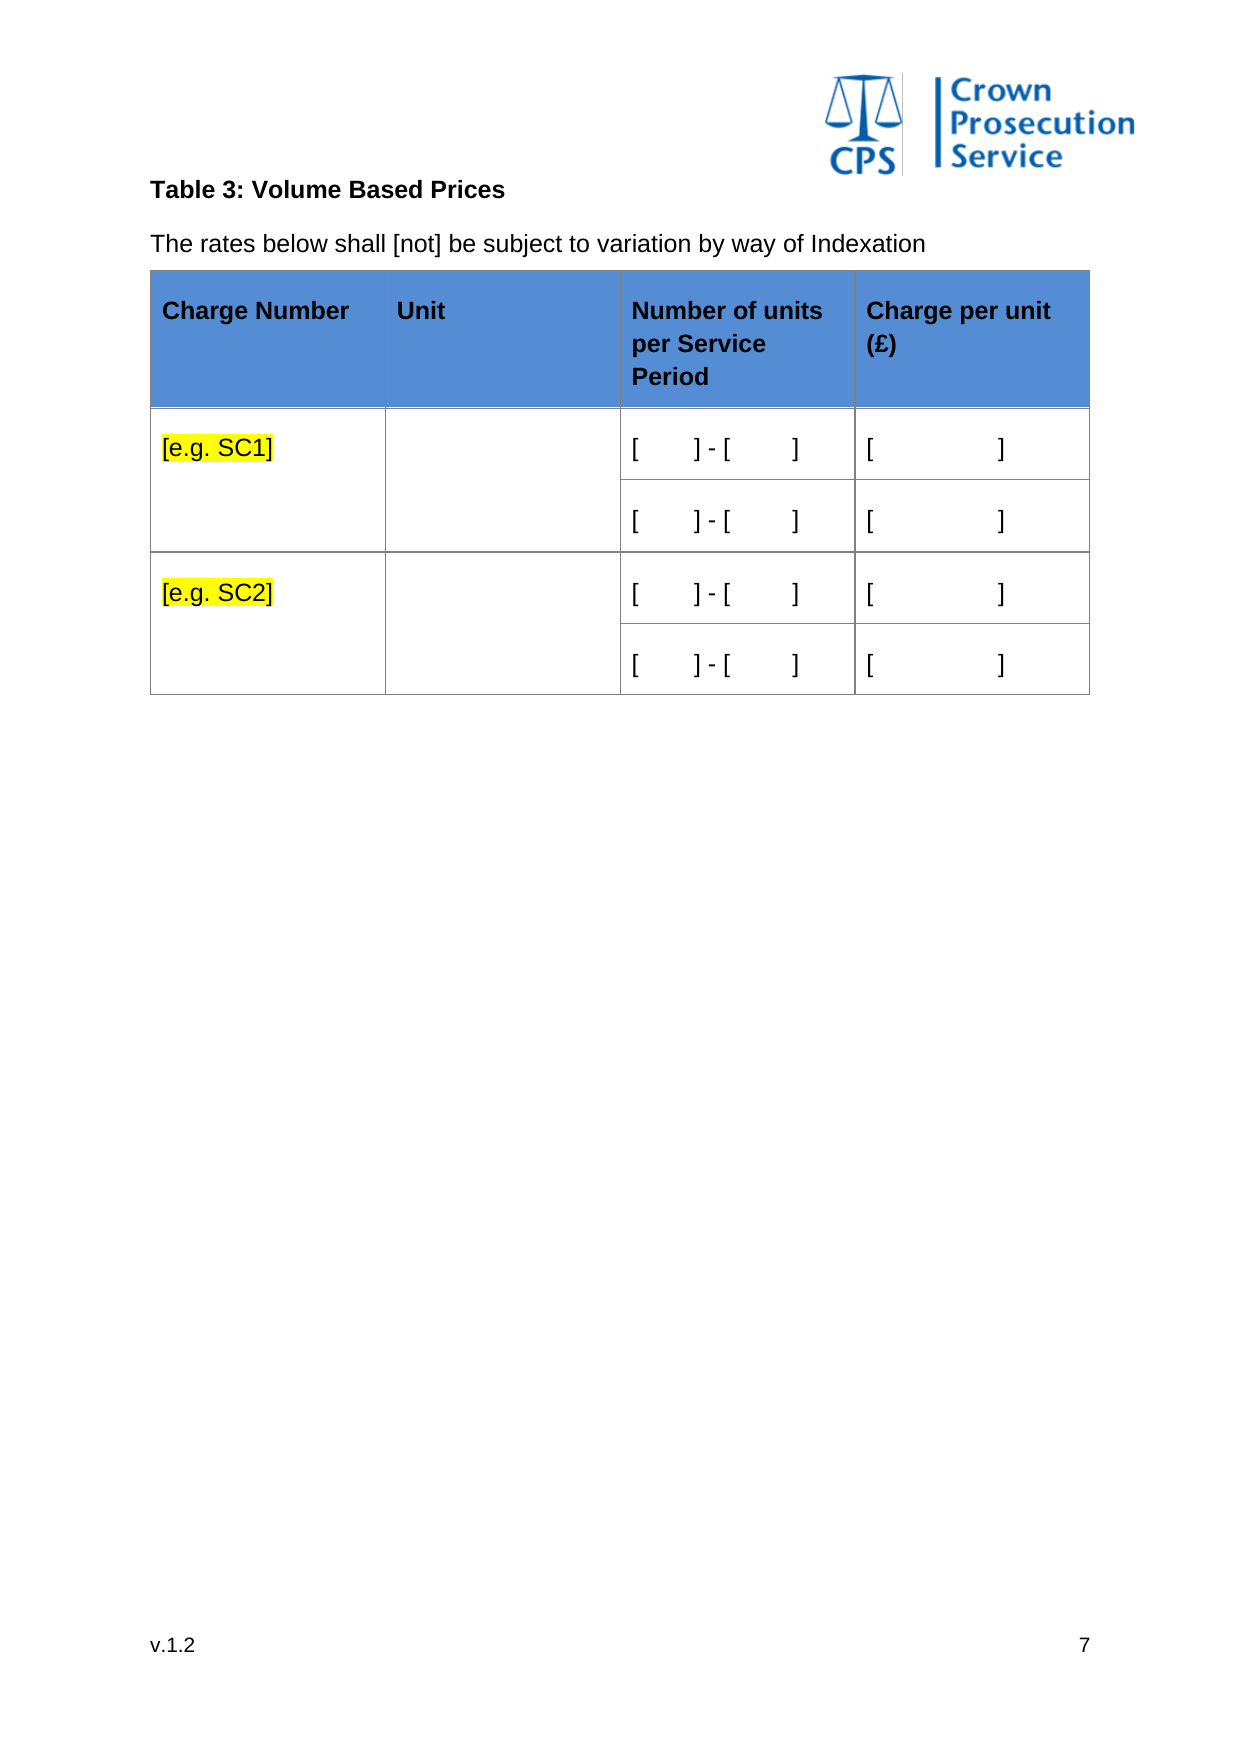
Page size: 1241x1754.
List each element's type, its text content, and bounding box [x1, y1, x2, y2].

table_cell [ ] - [ ] [621, 624, 854, 694]
table_cell [ ] [856, 553, 1089, 623]
table_header Number of units per Service Period [621, 271, 854, 407]
table_cell [ ] [856, 480, 1089, 551]
table_cell [e.g. SC2] [151, 553, 385, 694]
text Table 3: Volume Based Prices [150, 175, 1090, 204]
table_cell [386, 553, 620, 694]
table_header Charge per unit (£) [856, 271, 1089, 407]
table_cell [ ] [856, 624, 1089, 694]
table_cell [ ] - [ ] [621, 553, 854, 623]
table_cell [ ] - [ ] [621, 409, 854, 478]
picture [825, 73, 1135, 176]
table_cell [ ] - [ ] [621, 480, 854, 551]
text The rates below shall [not] be subject to variation by way of Indexation [150, 229, 1090, 258]
table_cell [e.g. SC1] [151, 409, 385, 551]
table_header Unit [386, 271, 620, 407]
table_cell [ ] [856, 409, 1089, 478]
table_cell [386, 409, 620, 551]
table_header Charge Number [151, 271, 385, 407]
